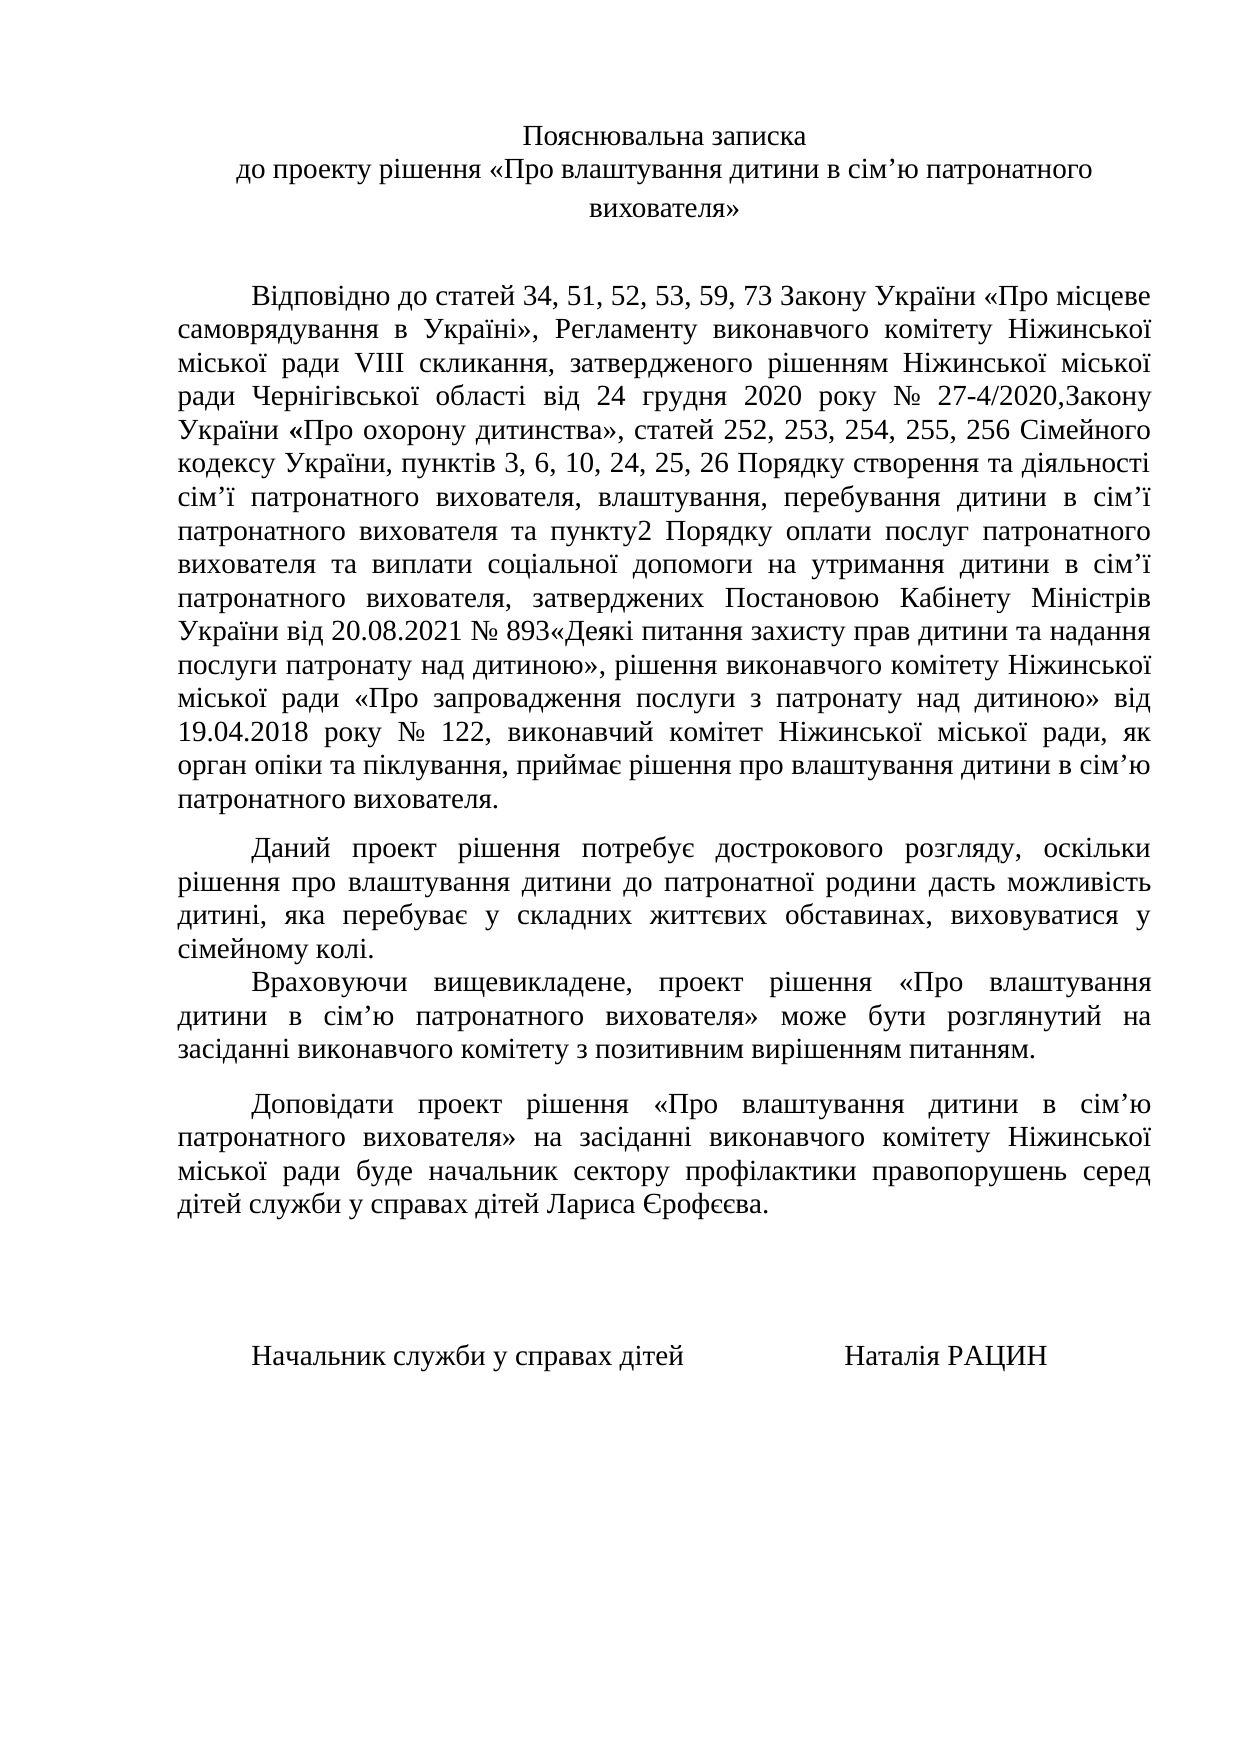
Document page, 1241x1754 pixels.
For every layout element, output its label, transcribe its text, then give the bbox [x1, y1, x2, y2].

text Відповідно до статей 34, 51, 52, 53, 59, 73 Закону України «Про місцеве самоврядування в Україні», Регламенту виконавчого комітету Ніжинської міської ради VIII скликання, затвердженого рішенням Ніжинської міської ради Чернігівської області від 24 грудня 2020 року № 27-4/2020,Закону України «Про охорону дитинства», статей 252, 253, 254, 255, 256 Сімейного кодексу України, пунктів 3, 6, 10, 24, 25, 26 Порядку створення та діяльності сім’ї патронатного вихователя, влаштування, перебування дитини в сім’ї патронатного вихователя та пункту2 Порядку оплати послуг патронатного вихователя та виплати соціальної допомоги на утримання дитини в сім’ї патронатного вихователя, затверджених Постановою Кабінету Міністрів України від 20.08.2021 № 893«Деякі питання захисту прав дитини та надання послуги патронату над дитиною», рішення виконавчого комітету Ніжинської міської ради «Про запровадження послуги з патронату над дитиною» від 19.04.2018 року № 122, виконавчий комітет Ніжинської міської ради, як орган опіки та піклування, приймає рішення про влаштування дитини в сім’ю патронатного вихователя. [177, 647, 1152, 814]
text Відповідно до статей 34, 51, 52, 53, 59, 73 Закону України «Про місцеве самоврядування в Україні», Регламенту виконавчого комітету Ніжинської міської ради VIII скликання, затвердженого рішенням Ніжинської міської ради Чернігівської області від 24 грудня 2020 року № 27-4/2020,Закону України «Про охорону дитинства», статей 252, 253, 254, 255, 256 Сімейного кодексу України, пунктів 3, 6, 10, 24, 25, 26 Порядку створення та діяльності сім’ї патронатного вихователя, влаштування, перебування дитини в сім’ї патронатного вихователя та пункту2 Порядку оплати послуг патронатного вихователя та виплати соціальної допомоги на утримання дитини в сім’ї патронатного вихователя, затверджених Постановою Кабінету Міністрів України від 20.08.2021 № 893«Деякі питання захисту прав дитини та надання послуги патронату над дитиною», рішення виконавчого комітету Ніжинської міської ради «Про запровадження послуги з патронату над дитиною» від 19.04.2018 року № 122, виконавчий комітет Ніжинської міської ради, як орган опіки та піклування, приймає рішення про влаштування дитини в сім’ю патронатного вихователя. [177, 278, 1152, 647]
text Доповідати проект рішення «Про влаштування дитини в сім’ю патронатного вихователя» на засіданні виконавчого комітету Ніжинської міської ради буде начальник сектору профілактики правопорушень серед дітей служби у справах дітей Лариса Єрофєєва. [177, 1086, 1152, 1220]
text Начальник служби у справах дітей Наталія РАЦИН [192, 1338, 1152, 1372]
text до проекту рішення «Про влаштування дитини в сім’ю патронатного вихователя» [177, 152, 1152, 224]
text Враховуючи вищевикладене, проект рішення «Про влаштування дитини в сім’ю патронатного вихователя» може бути розглянутий на засіданні виконавчого комітету з позитивним вирішенням питанням. [177, 964, 1152, 1065]
text Пояснювальна записка [177, 118, 1152, 152]
text Даний проект рішення потребує дострокового розгляду, оскільки рішення про влаштування дитини до патронатної родини дасть можливість дитині, яка перебуває у складних життєвих обставинах, виховуватися у сімейному колі. [177, 830, 1152, 964]
